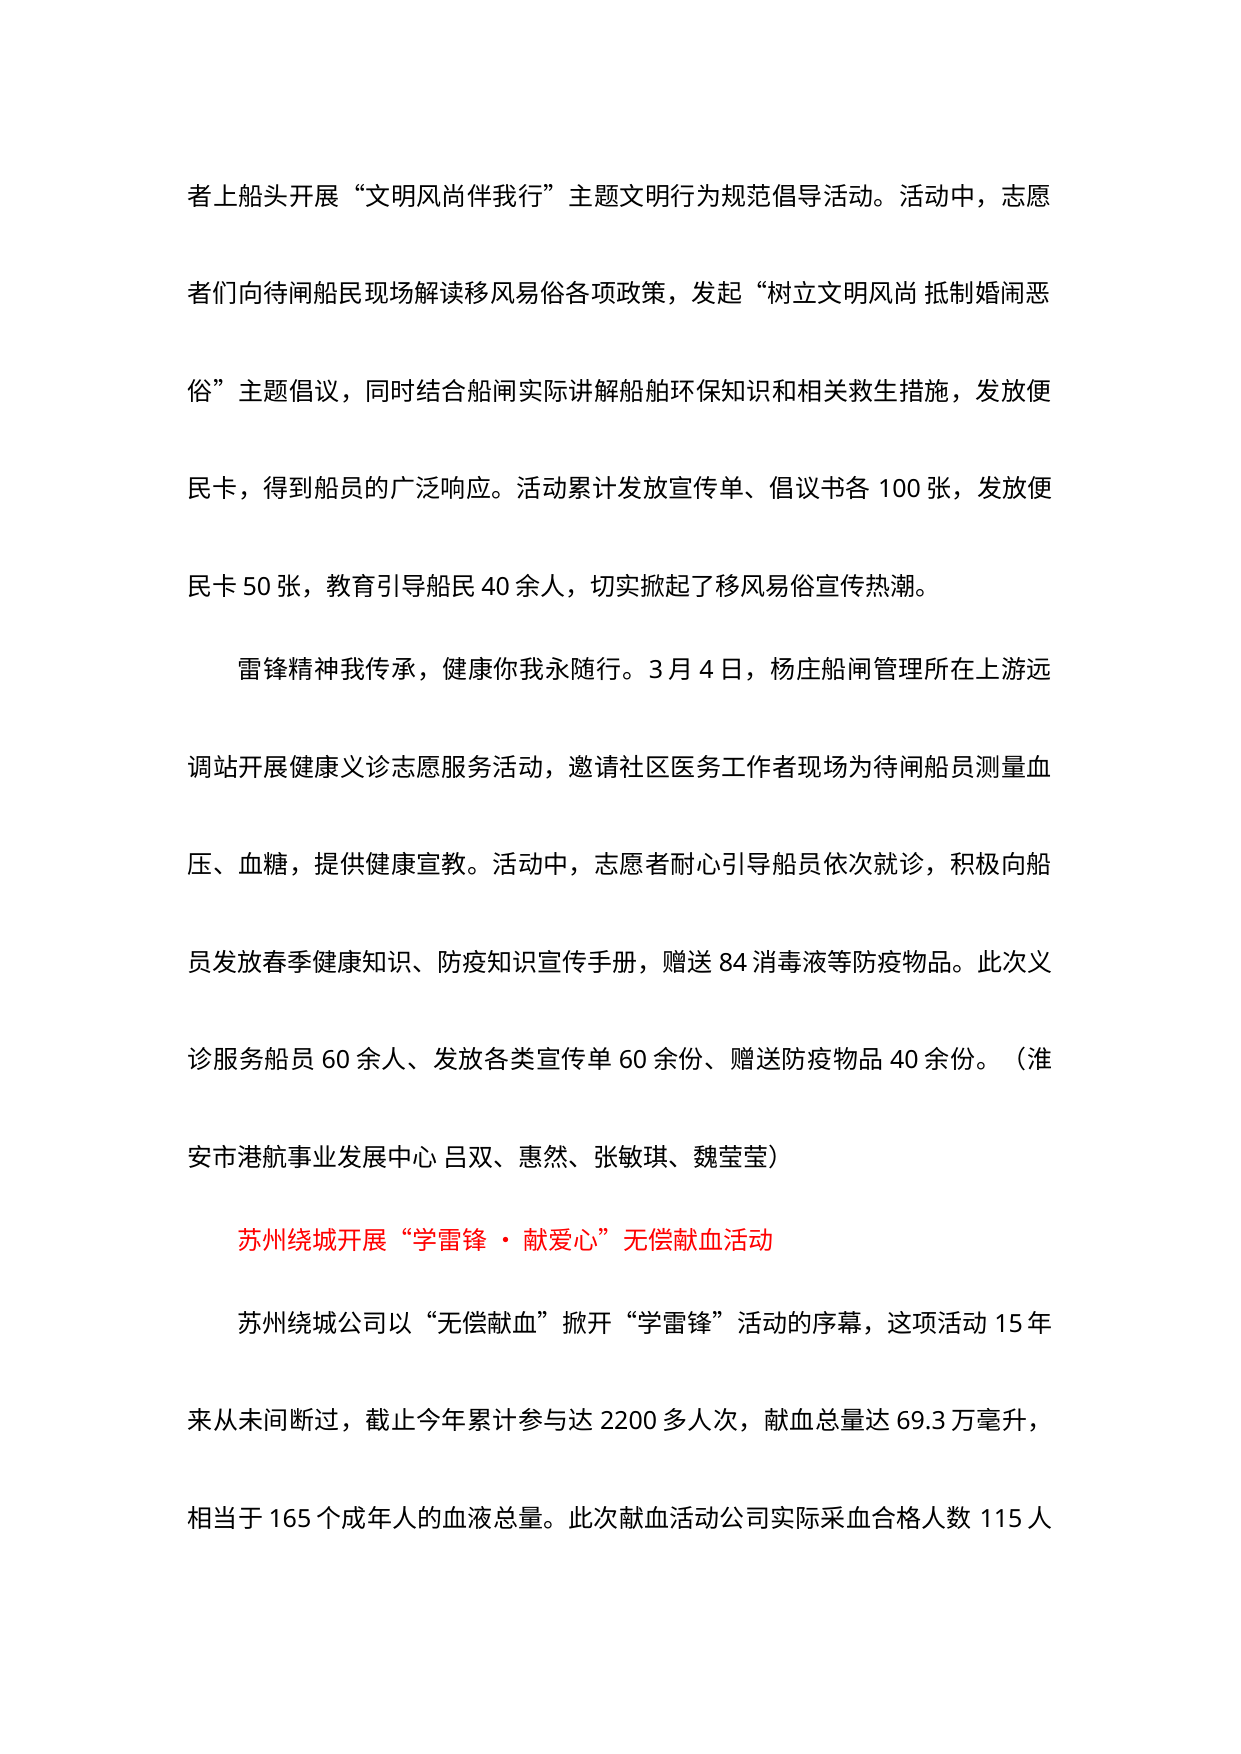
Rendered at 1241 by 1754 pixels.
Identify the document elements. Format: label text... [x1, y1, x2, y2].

text 雷锋精神我传承，健康你我永随行。3月4日，杨庄船闸管理所在上游远调站开展健康义诊志愿服务活动，邀请社区医务工作者现场为待闸船员测量血压、血糖，提供健康宣教。活动中，志愿者耐心引导船员依次就诊，积极向船员发放春季健康知识、防疫知识宣传手册，赠送84消毒液等防疫物品。此次义诊服务船员60余人、发放各类宣传单60余份、赠送防疫物品40余份。（淮安市港航事业发展中心 吕双、惠然、张敏琪、魏莹莹） [187, 635, 1053, 1188]
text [187, 162, 1053, 617]
text 苏州绕城开展“学雷锋 • 献爱心”无偿献血活动 [187, 1206, 1053, 1271]
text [187, 1289, 1053, 1549]
